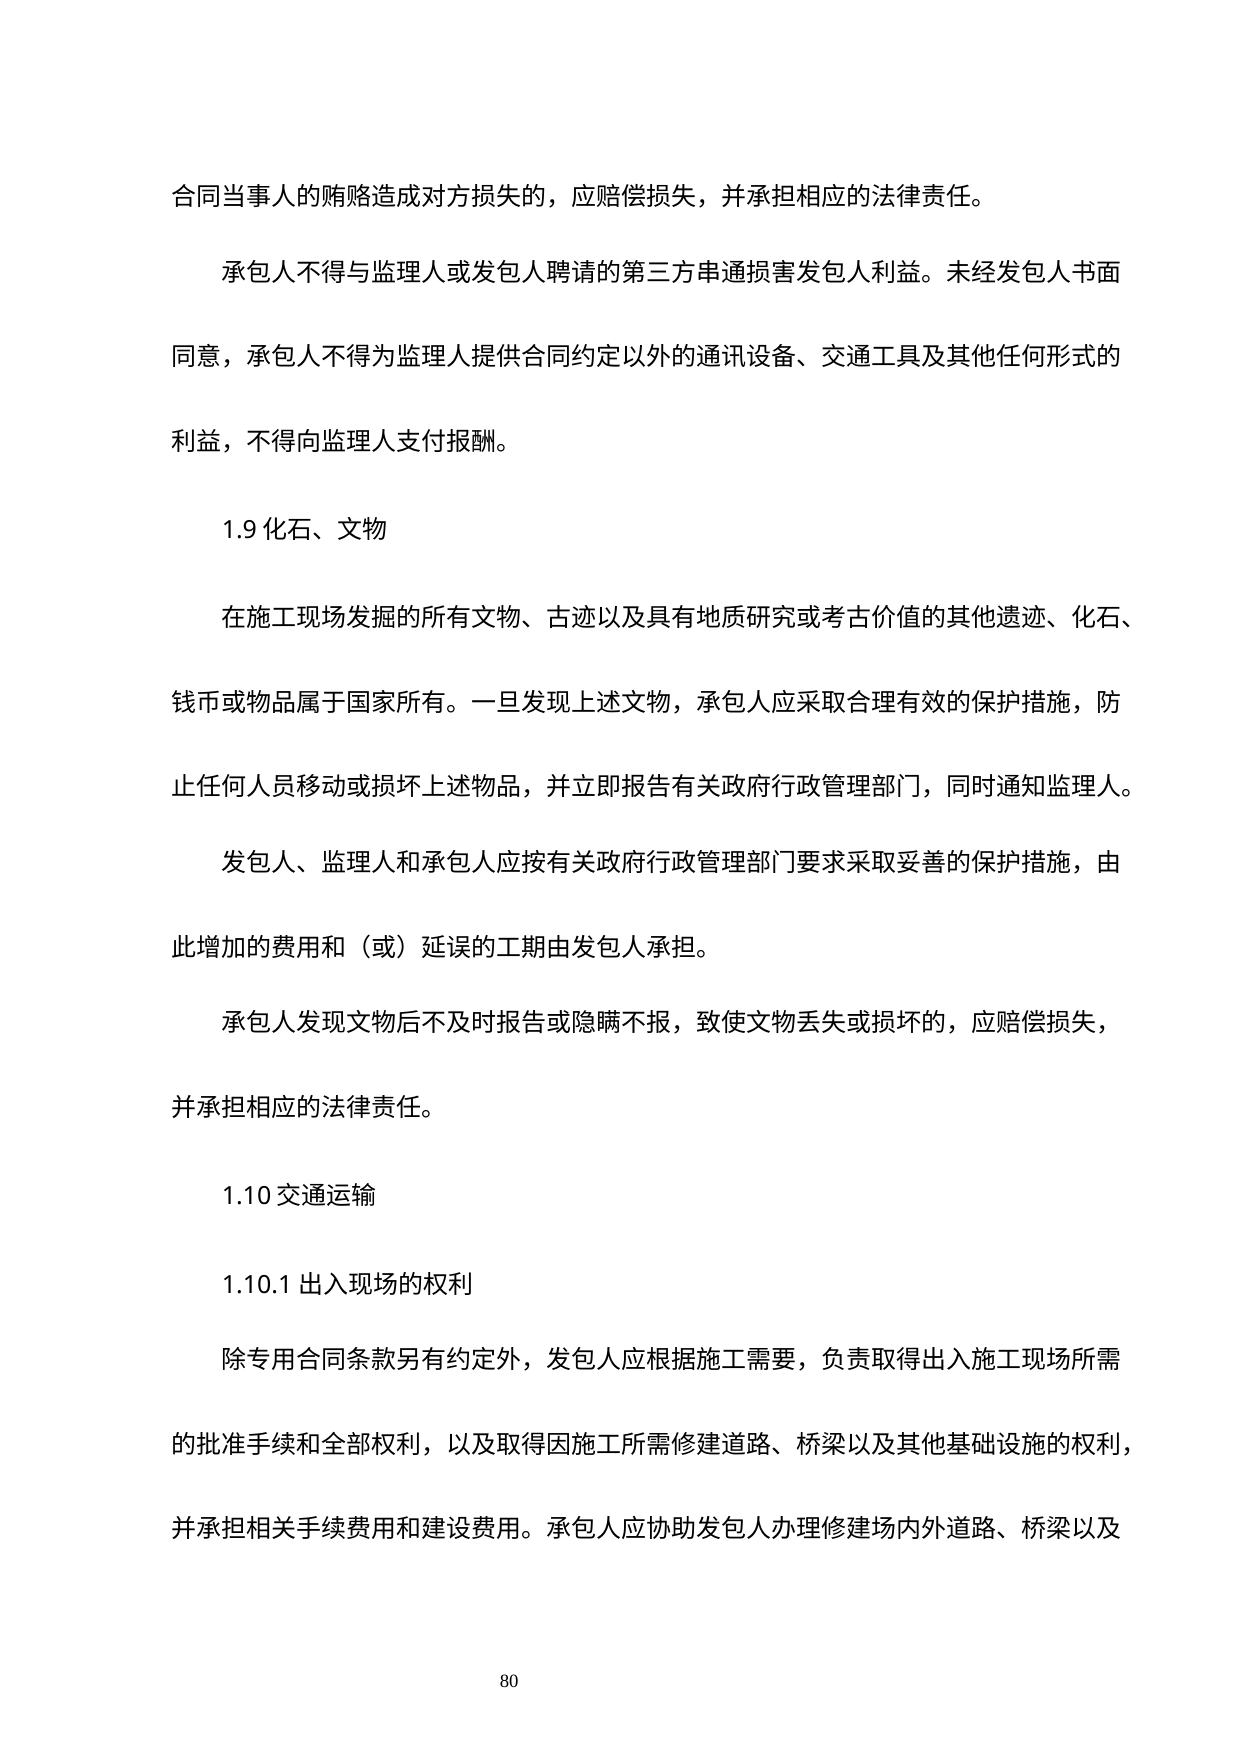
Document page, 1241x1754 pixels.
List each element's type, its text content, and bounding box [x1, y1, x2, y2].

text 1.10.1 出入现场的权利 [172, 1250, 1128, 1315]
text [172, 1326, 1128, 1559]
subtitle 1.9化石、文物 [172, 495, 1128, 560]
text 承包人不得与监理人或发包人聘请的第三方串通损害发包人利益。未经发包人书面同意，承包人不得为监理人提供合同约定以外的通讯设备、交通工具及其他任何形式的利益，不得向监理人支付报酬。 [172, 238, 1128, 472]
subtitle 1.10交通运输 [172, 1161, 1128, 1226]
text 发包人、监理人和承包人应按有关政府行政管理部门要求采取妥善的保护措施，由此增加的费用和（或）延误的工期由发包人承担。 [172, 828, 1128, 978]
text 承包人发现文物后不及时报告或隐瞒不报，致使文物丢失或损坏的，应赔偿损失，并承担相应的法律责任。 [172, 988, 1128, 1138]
text 在施工现场发掘的所有文物、古迹以及具有地质研究或考古价值的其他遗迹、化石、钱币或物品属于国家所有。一旦发现上述文物，承包人应采取合理有效的保护措施，防止任何人员移动或损坏上述物品，并立即报告有关政府行政管理部门，同时通知监理人。 [172, 583, 1128, 817]
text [172, 162, 1128, 227]
